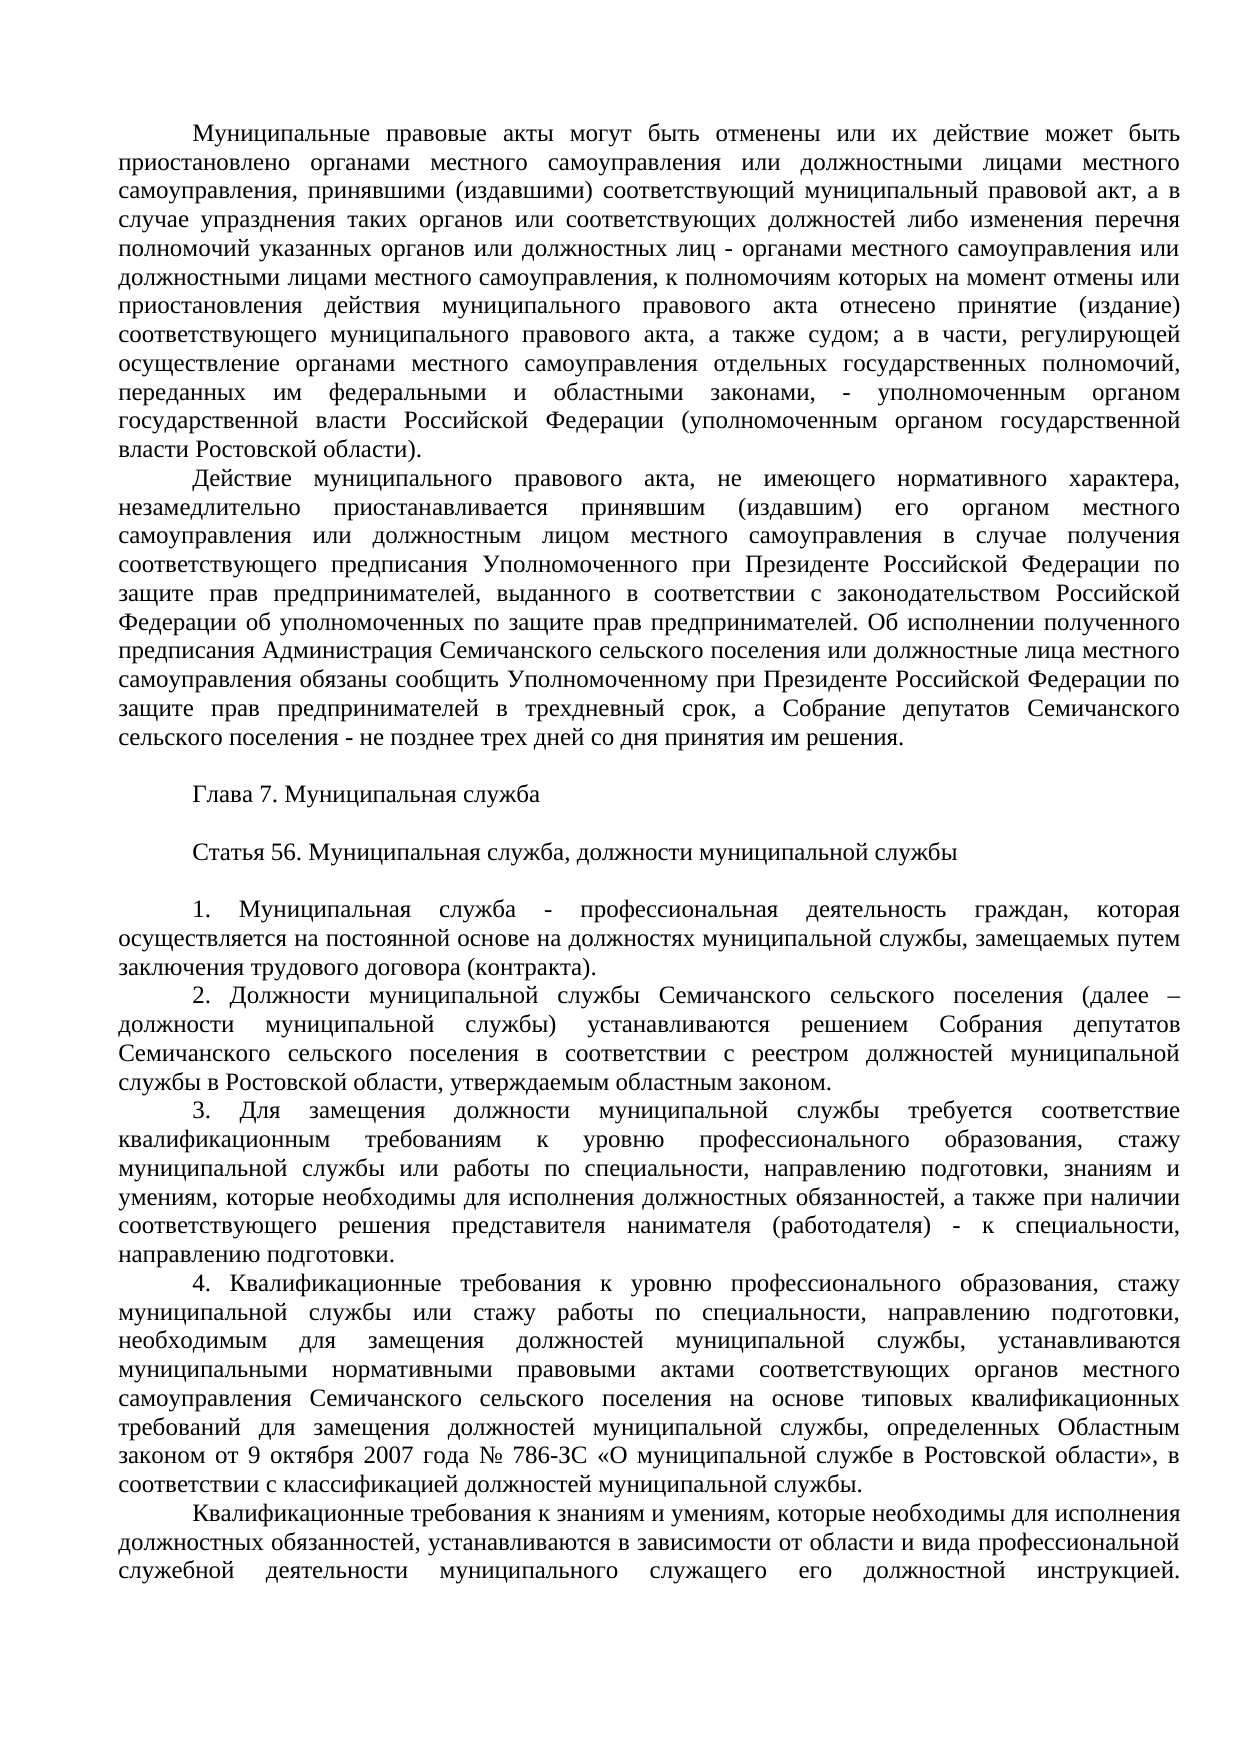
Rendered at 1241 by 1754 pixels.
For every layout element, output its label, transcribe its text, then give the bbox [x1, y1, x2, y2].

text 3. Для замещения должности муниципальной службы требуется соответствие квалификационным требованиям к уровню профессионального образования, стажу муниципальной службы или работы по специальности, направлению подготовки, знаниям и умениям, которые необходимы для исполнения должностных обязанностей, а также при наличии соответствующего решения представителя нанимателя (работодателя) - к специальности, направлению подготовки. [118, 1096, 1181, 1268]
text Действие муниципального правового акта, не имеющего нормативного характера, незамедлительно приостанавливается принявшим (издавшим) его органом местного самоуправления или должностным лицом местного самоуправления в случае получения соответствующего предписания Уполномоченного при Президенте Российской Федерации по защите прав предпринимателей, выданного в соответствии с законодательством Российской Федерации об уполномоченных по защите прав предпринимателей. Об исполнении полученного предписания Администрация Семичанского сельского поселения или должностные лица местного самоуправления обязаны сообщить Уполномоченному при Президенте Российской Федерации по защите прав предпринимателей в трехдневный срок, а Собрание депутатов Семичанского сельского поселения - не позднее трех дней со дня принятия им решения. [118, 463, 1181, 751]
text Глава 7. Муниципальная служба [118, 779, 1181, 808]
text 1. Муниципальная служба - профессиональная деятельность граждан, которая осуществляется на постоянной основе на должностях муниципальной службы, замещаемых путем заключения трудового договора (контракта). [118, 894, 1181, 981]
text 2. Должности муниципальной службы Семичанского сельского поселения (далее – должности муниципальной службы) устанавливаются решением Собрания депутатов Семичанского сельского поселения в соответствии с реестром должностей муниципальной службы в Ростовской области, утверждаемым областным законом. [118, 981, 1181, 1096]
text Муниципальные правовые акты могут быть отменены или их действие может быть приостановлено органами местного самоуправления или должностными лицами местного самоуправления, принявшими (издавшими) соответствующий муниципальный правовой акт, а в случае упразднения таких органов или соответствующих должностей либо изменения перечня полномочий указанных органов или должностных лиц - органами местного самоуправления или должностными лицами местного самоуправления, к полномочиям которых на момент отмены или приостановления действия муниципального правового акта отнесено принятие (издание) соответствующего муниципального правового акта, а также судом; а в части, регулирующей осуществление органами местного самоуправления отдельных государственных полномочий, переданных им федеральными и областными законами, - уполномоченным органом государственной власти Российской Федерации (уполномоченным органом государственной власти Ростовской области). [118, 118, 1181, 463]
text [118, 1498, 1181, 1584]
text Статья 56. Муниципальная служба, должности муниципальной службы [118, 837, 1181, 866]
text 4. Квалификационные требования к уровню профессионального образования, стажу муниципальной службы или стажу работы по специальности, направлению подготовки, необходимым для замещения должностей муниципальной службы, устанавливаются муниципальными нормативными правовыми актами соответствующих органов местного самоуправления Семичанского сельского поселения на основе типовых квалификационных требований для замещения должностей муниципальной службы, определенных Областным законом от 9 октября 2007 года № 786-ЗС «О муниципальной службе в Ростовской области», в соответствии с классификацией должностей муниципальной службы. [118, 1268, 1181, 1498]
